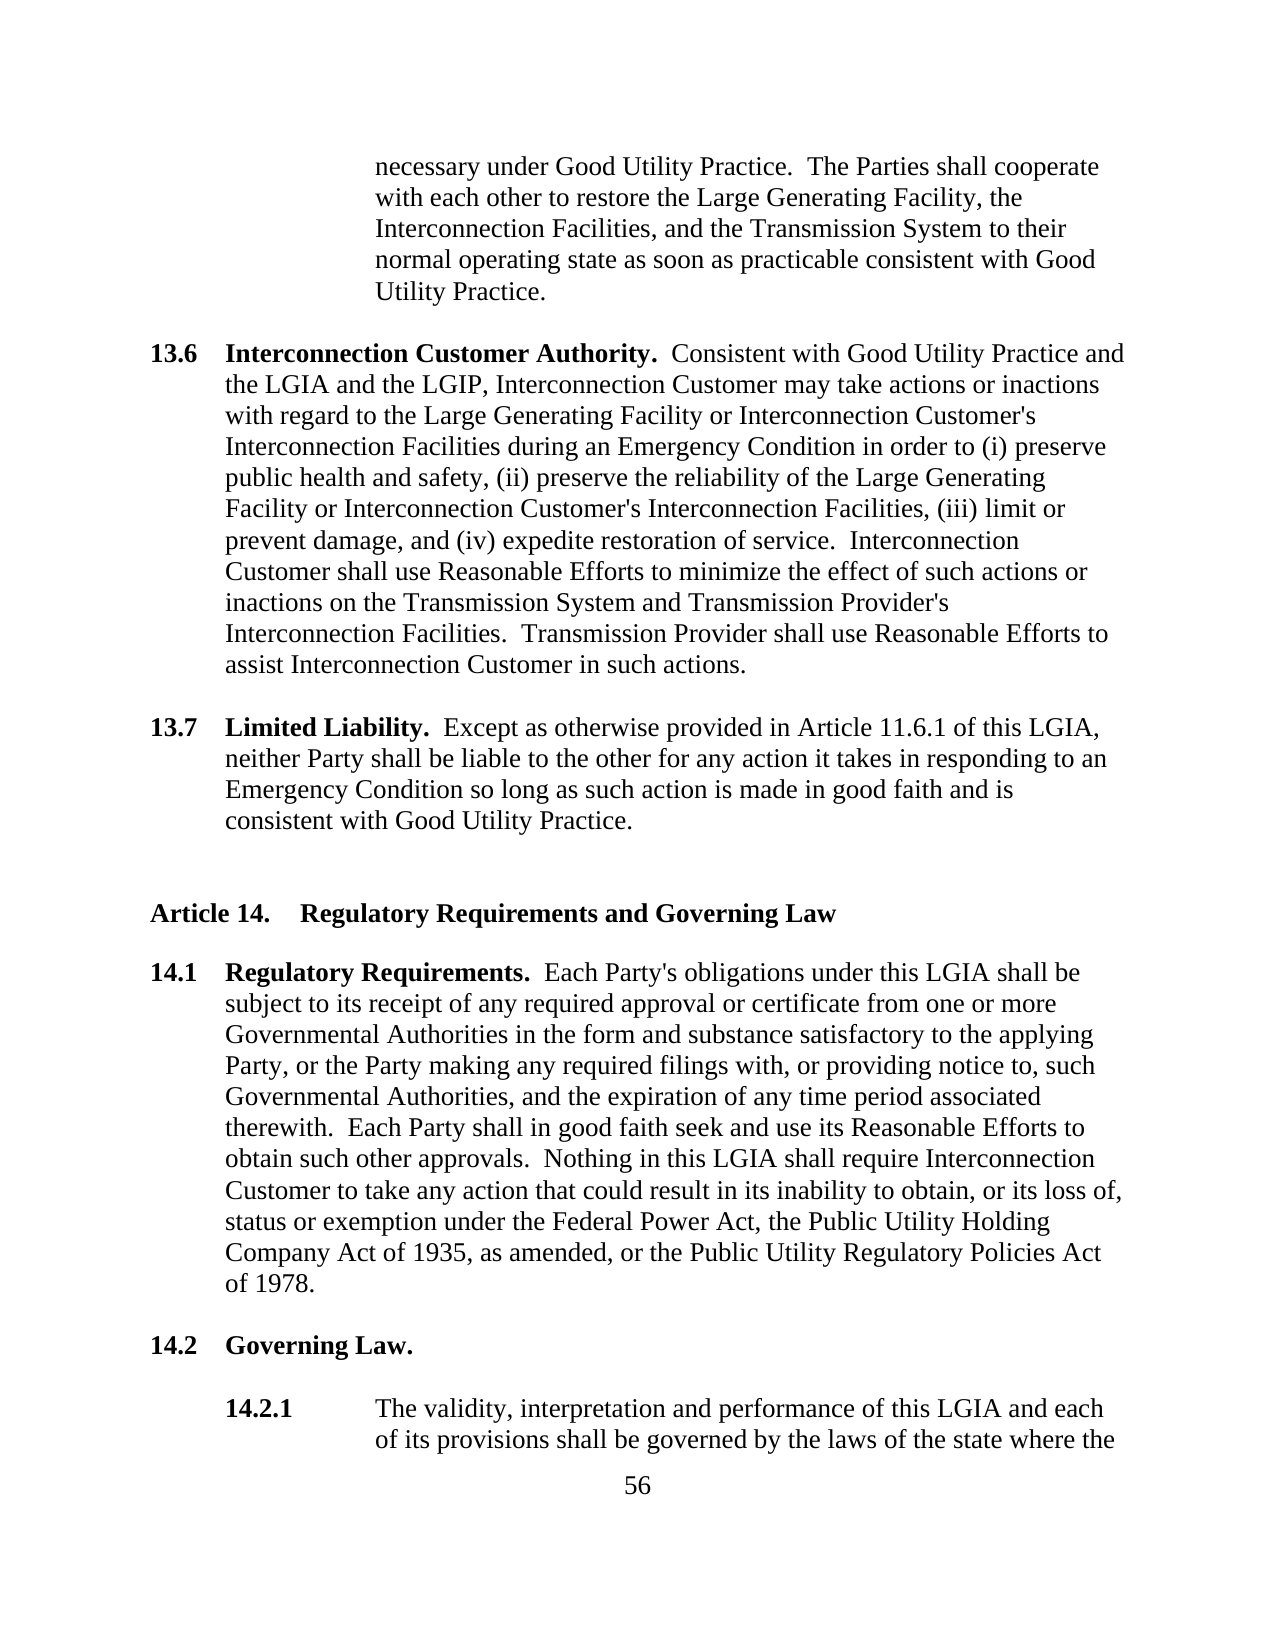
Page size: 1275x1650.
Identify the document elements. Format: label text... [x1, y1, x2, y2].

subtitle 13.7 Limited Liability . Except as otherwise provided in Article 11.6.1 of this LGIA, neither Party shall be liable to the other for any action it takes in responding to an Emergency Condition so long as such action is made in good faith and is consistent with Good Utility Practice. [150, 711, 1125, 835]
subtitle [150, 150, 1125, 306]
subtitle 14.2 Governing Law . [150, 1329, 1125, 1361]
subtitle 13.6 Interconnection Customer Authority . Consistent with Good Utility Practice and the LGIA and the LGIP, Interconnection Customer may take actions or inactions with regard to the Large Generating Facility or Interconnection Customer's Interconnection Facilities during an Emergency Condition in order to (i) preserve public health and safety, (ii) preserve the reliability of the Large Generating Facility or Interconnection Customer's Interconnection Facilities, (iii) limit or prevent damage, and (iv) expedite restoration of service. Interconnection Customer shall use Reasonable Efforts to minimize the effect of such actions or inactions on the Transmission System and Transmission Provider's Interconnection Facilities. Transmission Provider shall use Reasonable Efforts to assist Interconnection Customer in such actions. [150, 337, 1125, 679]
subtitle Article 14. Regulatory Requirements and Governing Law [150, 897, 1125, 929]
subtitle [150, 1392, 1125, 1454]
subtitle 14.1 Regulatory Requirements . Each Party's obligations under this LGIA shall be subject to its receipt of any required approval or certificate from one or more Governmental Authorities in the form and substance satisfactory to the applying Party, or the Party making any required filings with, or providing notice to, such Governmental Authorities, and the expiration of any time period associated therewith. Each Party shall in good faith seek and use its Reasonable Efforts to obtain such other approvals. Nothing in this LGIA shall require Interconnection Customer to take any action that could result in its inability to obtain, or its loss of, status or exemption under the Federal Power Act, the Public Utility Holding Company Act of 1935, as amended, or the Public Utility Regulatory Policies Act of 1978. [150, 956, 1125, 1298]
